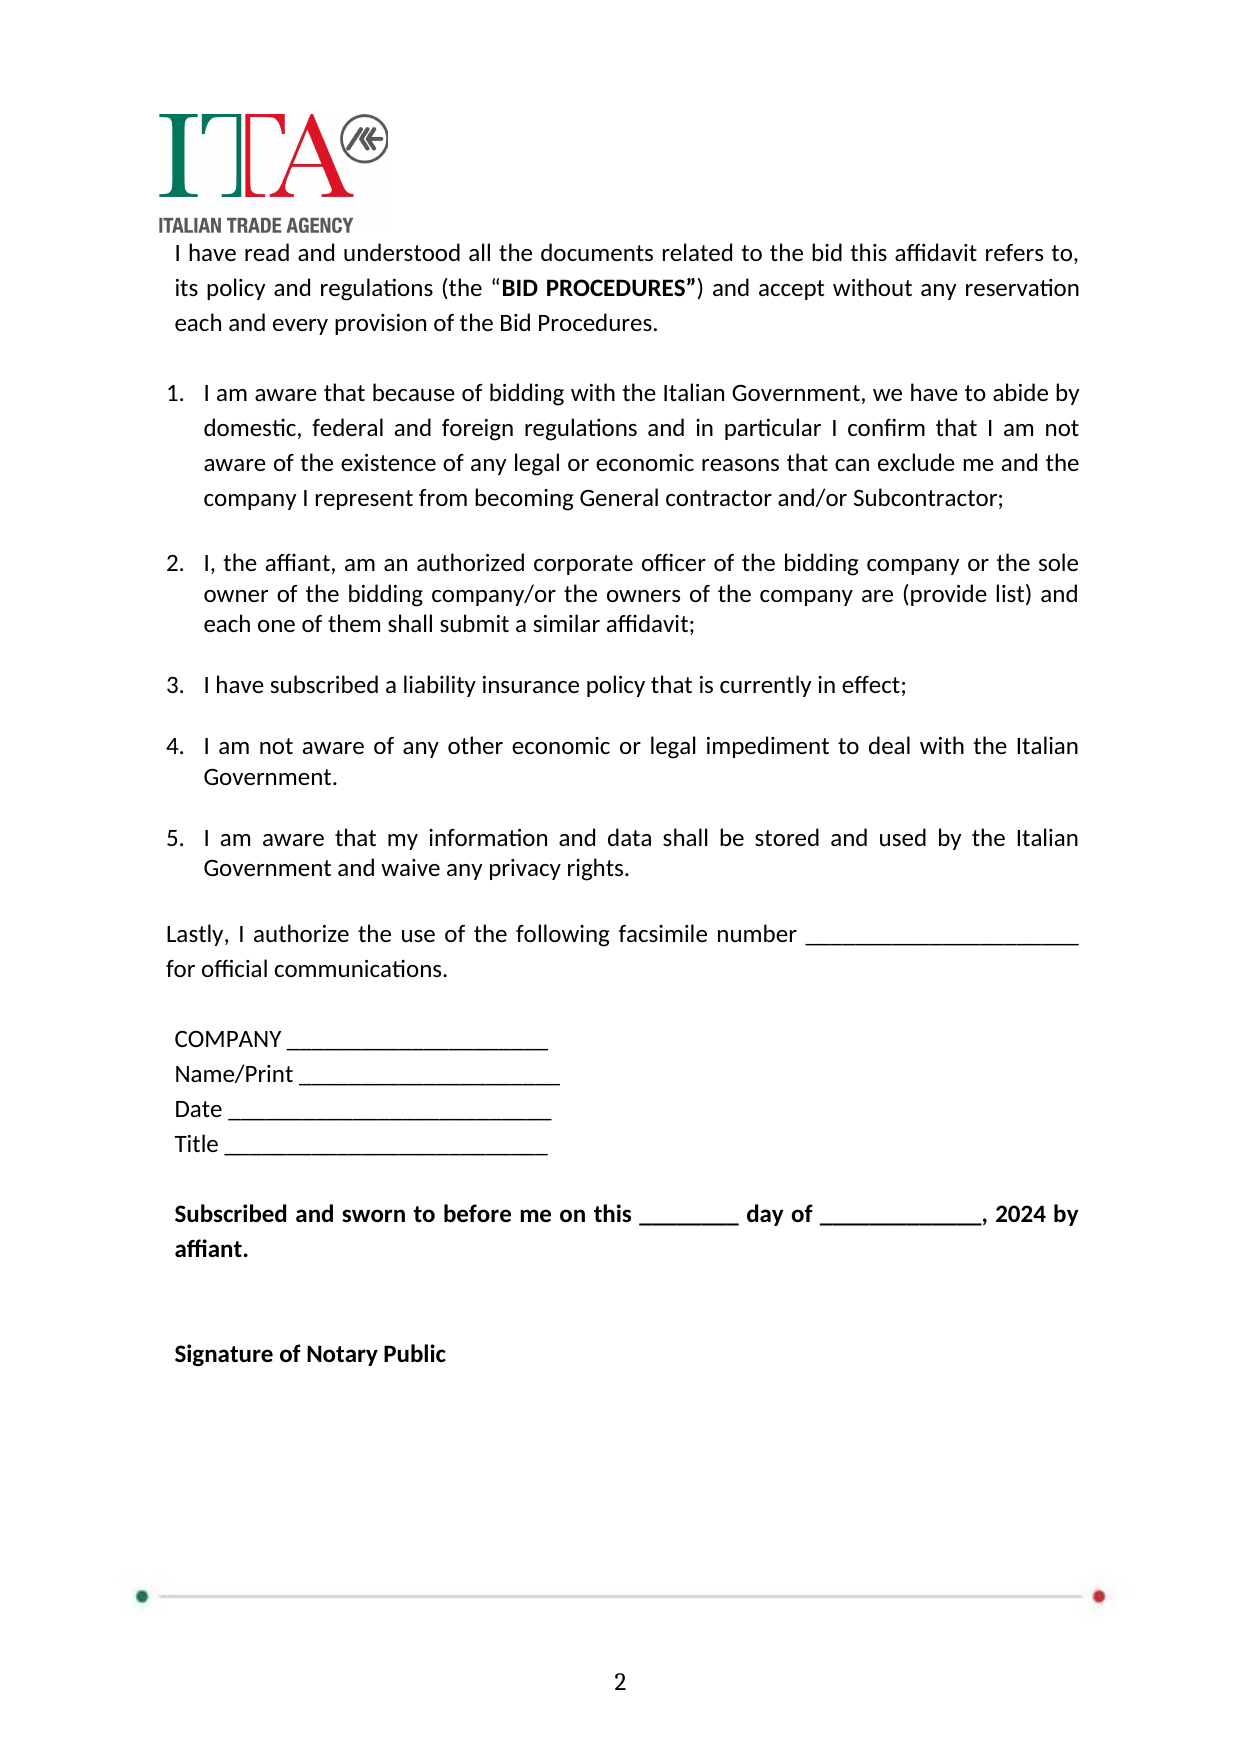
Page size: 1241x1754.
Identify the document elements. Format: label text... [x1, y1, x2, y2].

text Date __________________________ [174, 1093, 1081, 1123]
text I have read and understood all the documents related to the bid this affidavit refers to, its policy and regulations (the “BID PROCEDURES”) and accept without any reservation each and every provision of the Bid Procedures. [174, 148, 1081, 337]
text Subscribed and sworn to before me on this ________ day of _____________, 2024 by affiant. [174, 1198, 1081, 1263]
text COMPANY _____________________ [174, 1023, 1081, 1053]
text Title __________________________ [174, 1128, 1081, 1158]
text Signature of Notary Public [174, 1338, 1081, 1368]
picture [0, 1575, 1240, 1617]
list I am aware that my information and data shall be stored and used by the Italian Government and waive any privacy rights. [166, 822, 1081, 883]
list I am aware that because of bidding with the Italian Government, we have to abide by domestic, federal and foreign regulations and in particular I confirm that I am not aware of the existence of any legal or economic reasons that can exclude me and the company I represent from becoming General contractor and/or Subcontractor; [166, 377, 1081, 512]
picture [159, 114, 388, 233]
list I, the affiant, am an authorized corporate officer of the bidding company or the sole owner of the bidding company/or the owners of the company are (provide list) and each one of them shall submit a similar affidavit; [166, 547, 1081, 639]
text Name/Print _____________________ [174, 1058, 1081, 1088]
text Lastly, I authorize the use of the following facsimile number ______________________ for official communications. [166, 918, 1081, 983]
list I have subscribed a liability insurance policy that is currently in effect; [166, 669, 1081, 700]
list I am not aware of any other economic or legal impediment to deal with the Italian Government. [166, 730, 1081, 791]
